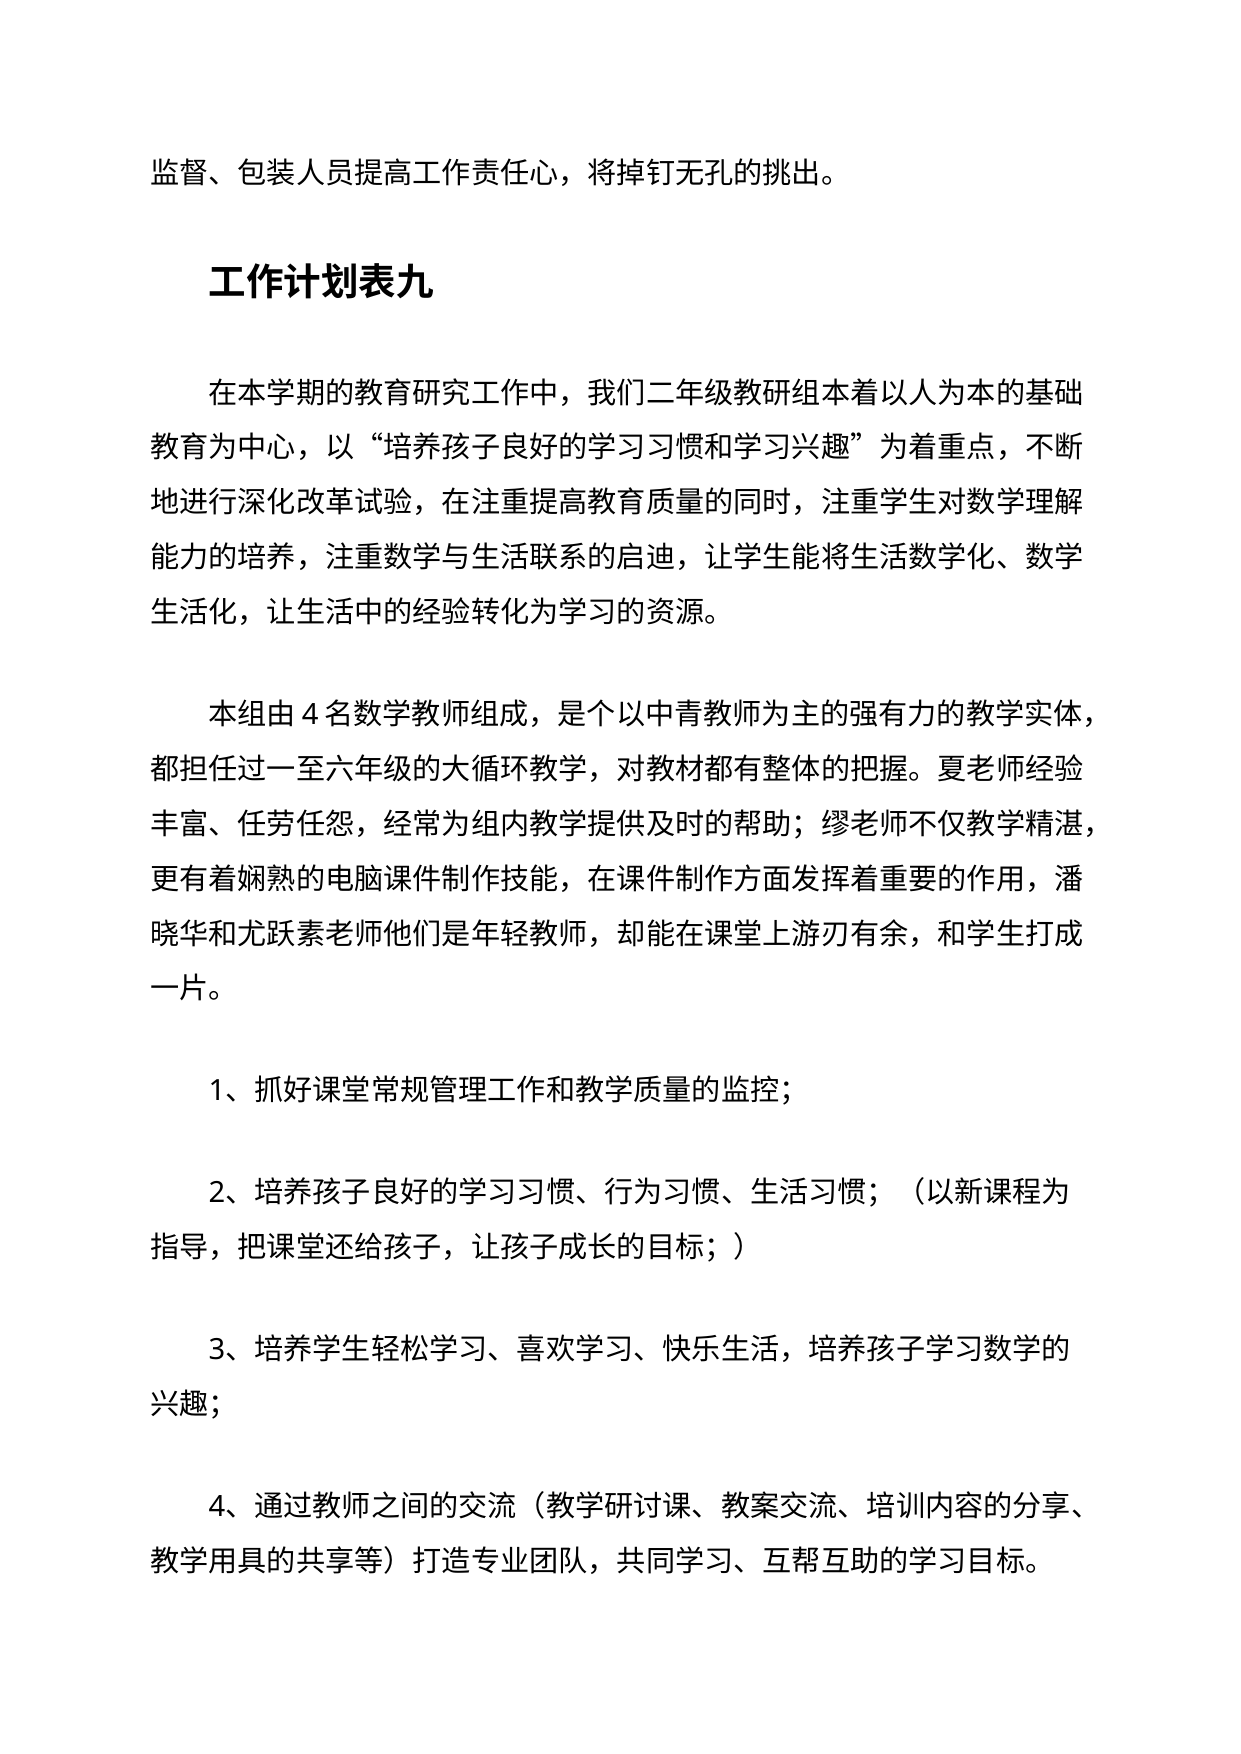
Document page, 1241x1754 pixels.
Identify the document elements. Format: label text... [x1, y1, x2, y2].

text 4、通过教师之间的交流（教学研讨课、教案交流、培训内容的分享、教学用具的共享等）打造专业团队，共同学习、互帮互助的学习目标。 [150, 1482, 1090, 1580]
text 本组由4名数学教师组成，是个以中青教师为主的强有力的教学实体，都担任过一至六年级的大循环教学，对教材都有整体的把握。夏老师经验丰富、任劳任怨，经常为组内教学提供及时的帮助；缪老师不仅教学精湛，更有着娴熟的电脑课件制作技能，在课件制作方面发挥着重要的作用，潘晓华和尤跃素老师他们是年轻教师，却能在课堂上游刃有余，和学生打成一片。 [150, 691, 1090, 1007]
text 2、培养孩子良好的学习习惯、行为习惯、生活习惯；（以新课程为指导，把课堂还给孩子，让孩子成长的目标；） [150, 1169, 1090, 1266]
text 工作计划表九 [150, 252, 1090, 306]
text 在本学期的教育研究工作中，我们二年级教研组本着以人为本的基础教育为中心，以“培养孩子良好的学习习惯和学习兴趣”为着重点，不断地进行深化改革试验，在注重提高教育质量的同时，注重学生对数学理解能力的培养，注重数学与生活联系的启迪，让学生能将生活数学化、数学生活化，让生活中的经验转化为学习的资源。 [150, 369, 1090, 631]
text 3、培养学生轻松学习、喜欢学习、快乐生活，培养孩子学习数学的兴趣； [150, 1326, 1090, 1423]
text 1、抓好课堂常规管理工作和教学质量的监控； [150, 1067, 1090, 1109]
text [150, 150, 1090, 192]
